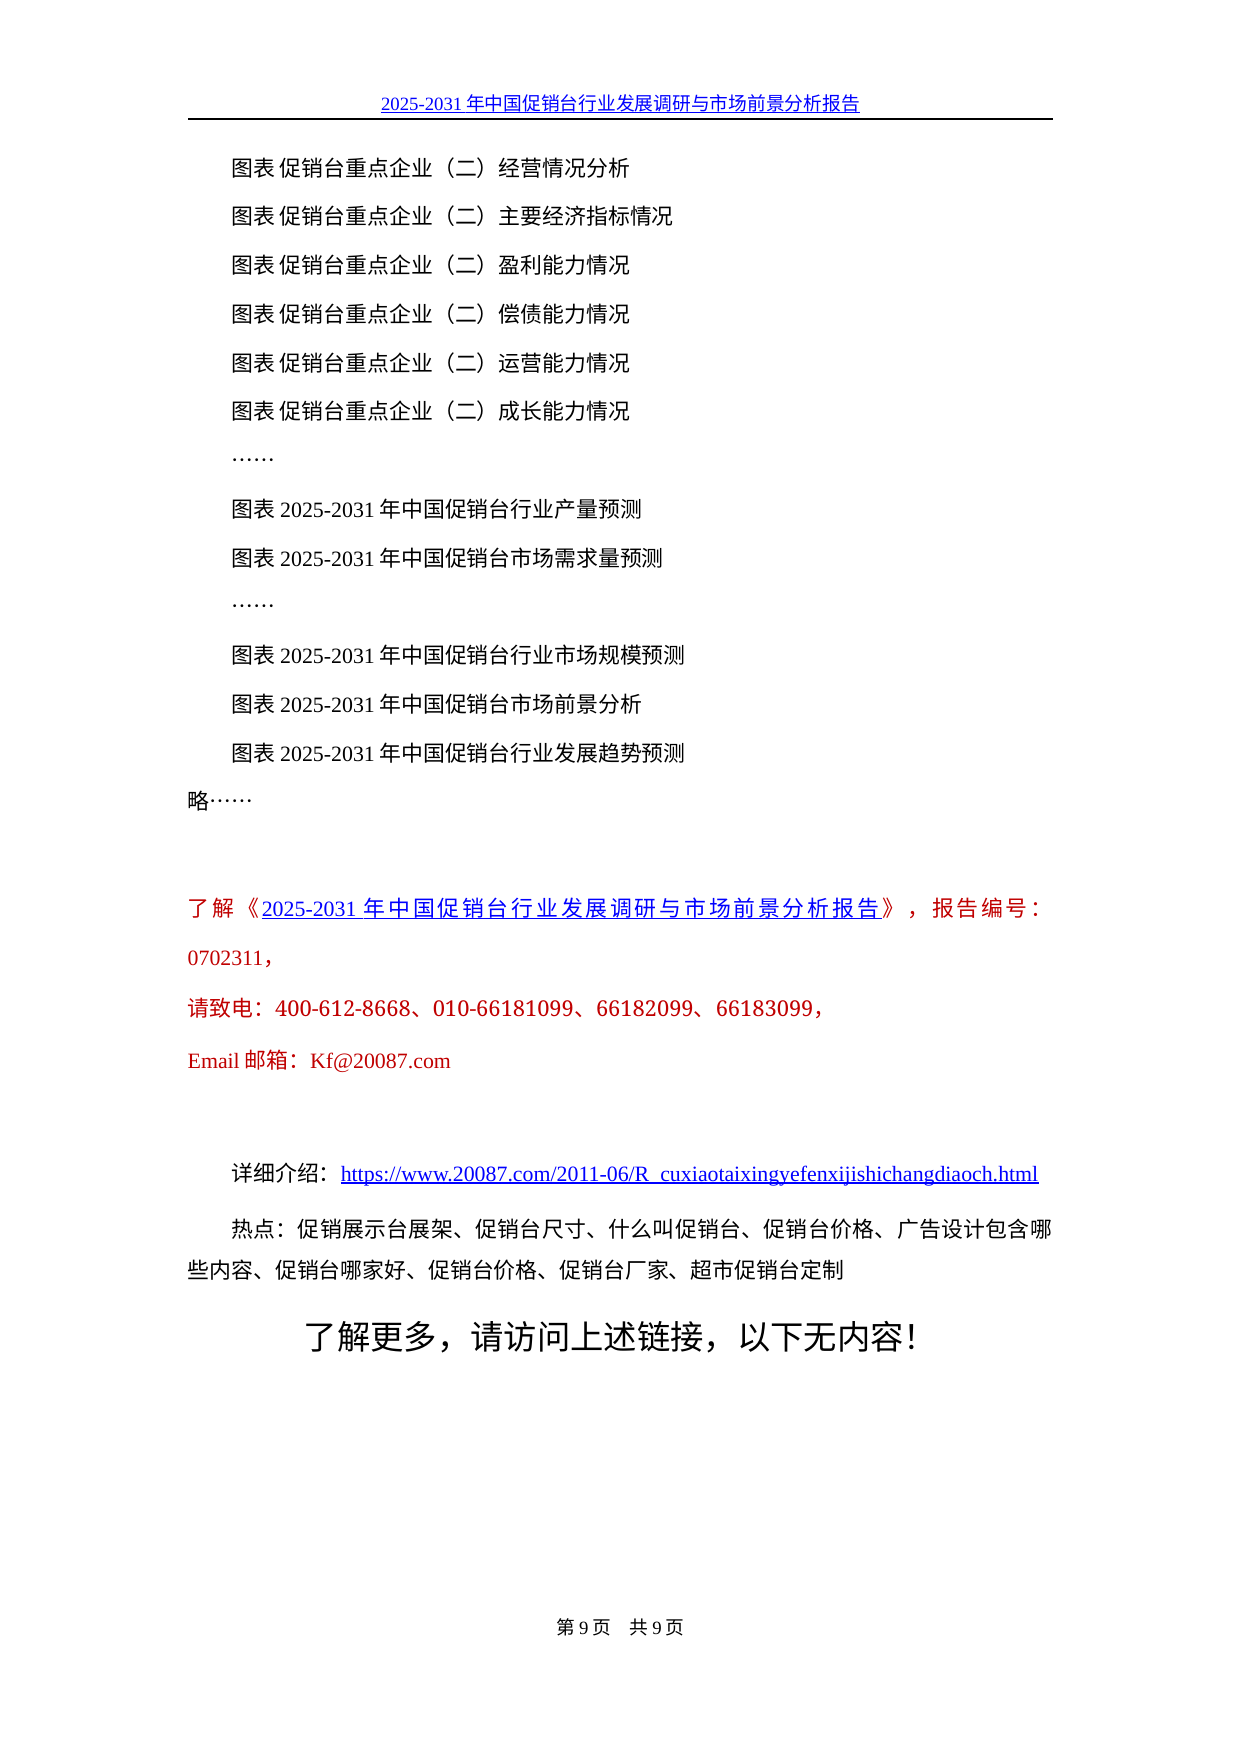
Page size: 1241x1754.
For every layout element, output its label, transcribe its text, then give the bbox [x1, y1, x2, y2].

text 详细介绍：https://www.20087.com/2011-06/R_cuxiaotaixingyefenxijishichangdiaoch.html [187, 1155, 1053, 1188]
text 请致电：400-612-8668、010-66181099、66182099、66183099， [187, 991, 1053, 1023]
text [187, 150, 1053, 816]
text Email邮箱：Kf@20087.com [187, 1042, 1053, 1075]
title 了解更多，请访问上述链接，以下无内容！ [187, 1302, 1053, 1367]
text 热点：促销展示台展架、促销台尺寸、什么叫促销台、促销台价格、广告设计包含哪些内容、促销台哪家好、促销台价格、促销台厂家、超市促销台定制 [187, 1212, 1053, 1285]
text 了解《2025-2031年中国促销台行业发展调研与市场前景分析报告》，报告编号：0702311， [187, 890, 1053, 972]
